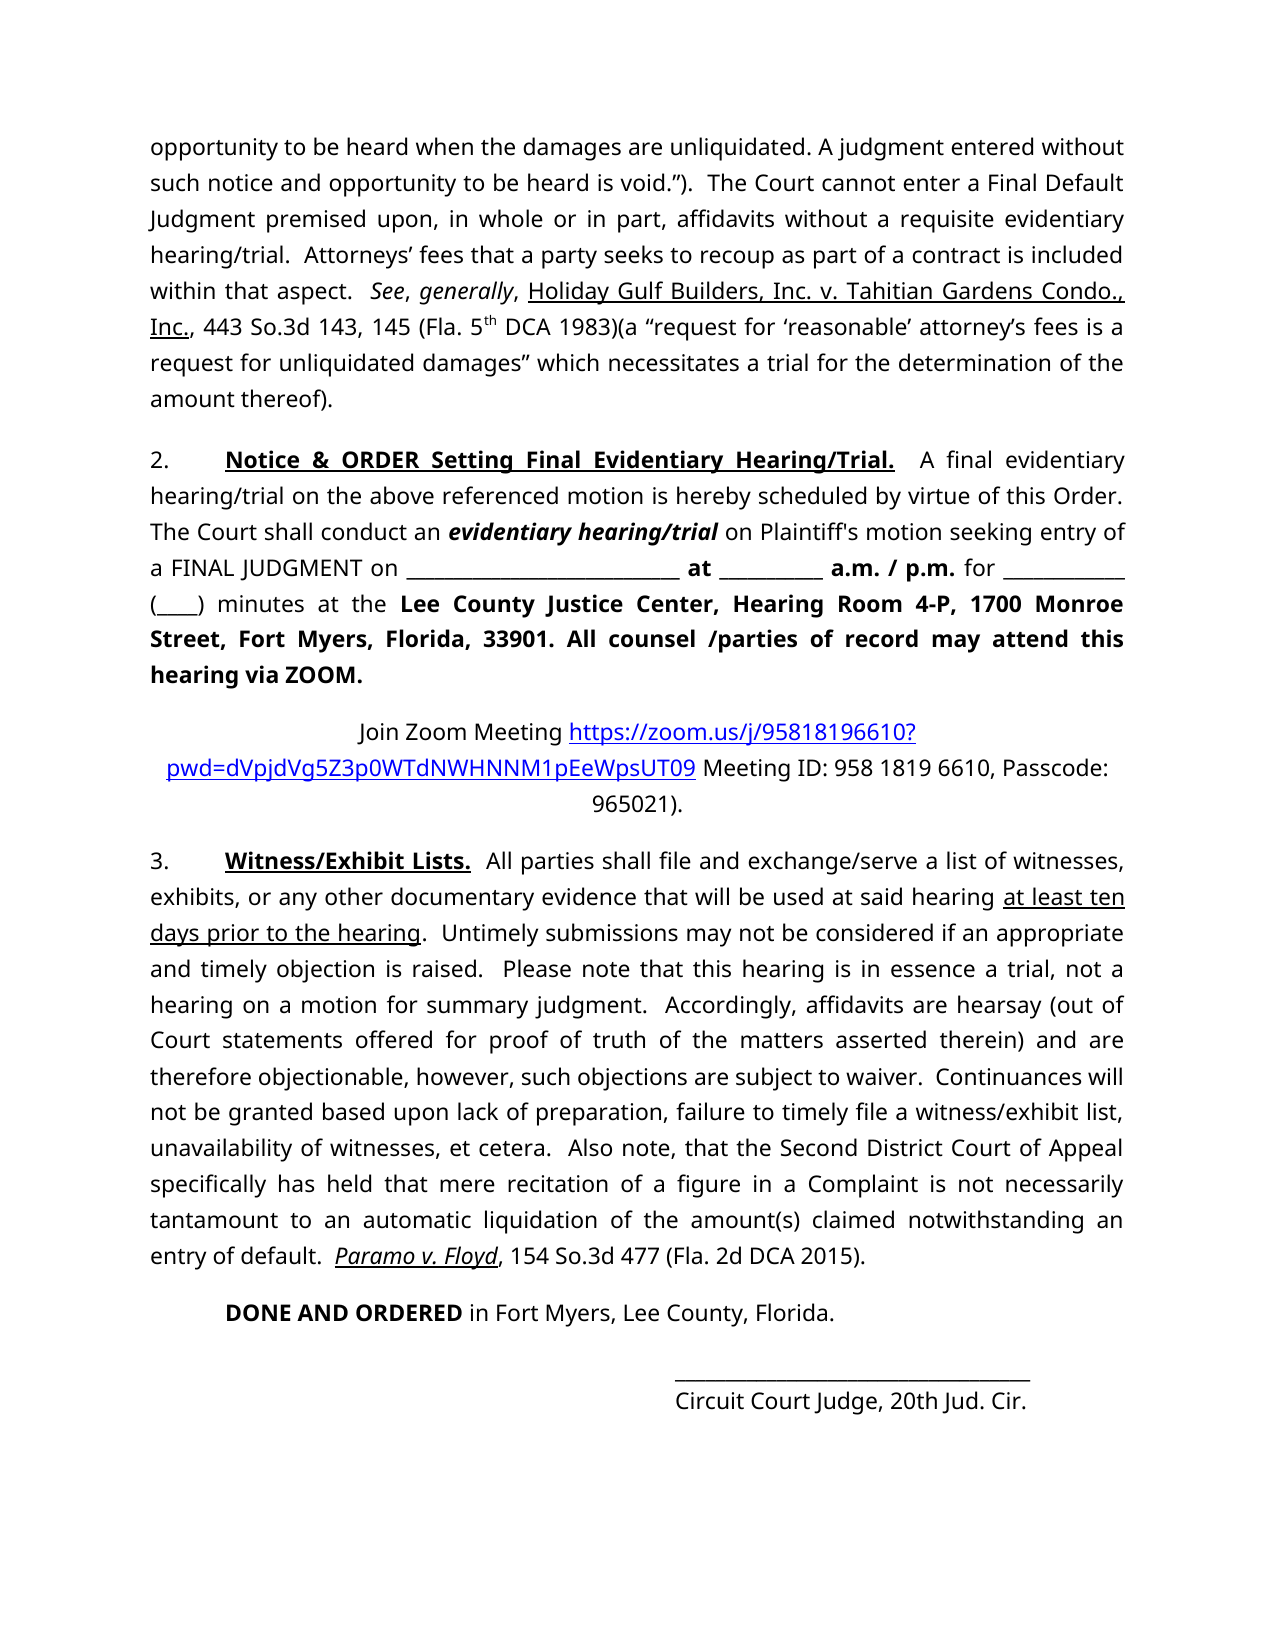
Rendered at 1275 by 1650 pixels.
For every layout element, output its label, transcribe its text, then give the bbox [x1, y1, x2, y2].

text 3. Witness/Exhibit Lists. All parties shall file and exchange/serve a list of witnesses, exhibits, or any other documentary evidence that will be used at said hearing at least ten days prior to the hearing. Untimely submissions may not be considered if an appropriate and timely objection is raised. Please note that this hearing is in essence a trial, not a hearing on a motion for summary judgment. Accordingly, affidavits are hearsay (out of Court statements offered for proof of truth of the matters asserted therein) and are therefore objectionable, however, such objections are subject to waiver. Continuances will not be granted based upon lack of preparation, failure to timely file a witness/exhibit list, unavailability of witnesses, et cetera. Also note, that the Second District Court of Appeal specifically has held that mere recitation of a figure in a Complaint is not necessarily tantamount to an automatic liquidation of the amount(s) claimed notwithstanding an entry of default. Paramo v. Floyd, 154 So.3d 477 (Fla. 2d DCA 2015). [150, 845, 1125, 1271]
text Join Zoom Meeting https://zoom.us/j/95818196610?pwd=dVpjdVg5Z3p0WTdNWHNNM1pEeWpsUT09 Meeting ID: 958 1819 6610, Passcode: 965021). [150, 716, 1125, 819]
text ___________________________________ [150, 1354, 1125, 1385]
text DONE AND ORDERED in Fort Myers, Lee County, Florida. [150, 1297, 1125, 1328]
text Circuit Court Judge, 20th Jud. Cir. [150, 1385, 1125, 1416]
text 2. Notice & ORDER Setting Final Evidentiary Hearing/Trial. A final evidentiary hearing/trial on the above referenced motion is hereby scheduled by virtue of this Order. The Court shall conduct an evidentiary hearing/trial on Plaintiff's motion seeking entry of a FINAL JUDGMENT on _____________________________ at ___________ a.m. / p.m. for ____________ (____) minutes at the Lee County Justice Center, Hearing Room 4-P, 1700 Monroe Street, Fort Myers, Florida, 33901. All counsel /parties of record may attend this hearing via ZOOM. [150, 444, 1125, 691]
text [150, 131, 1125, 414]
